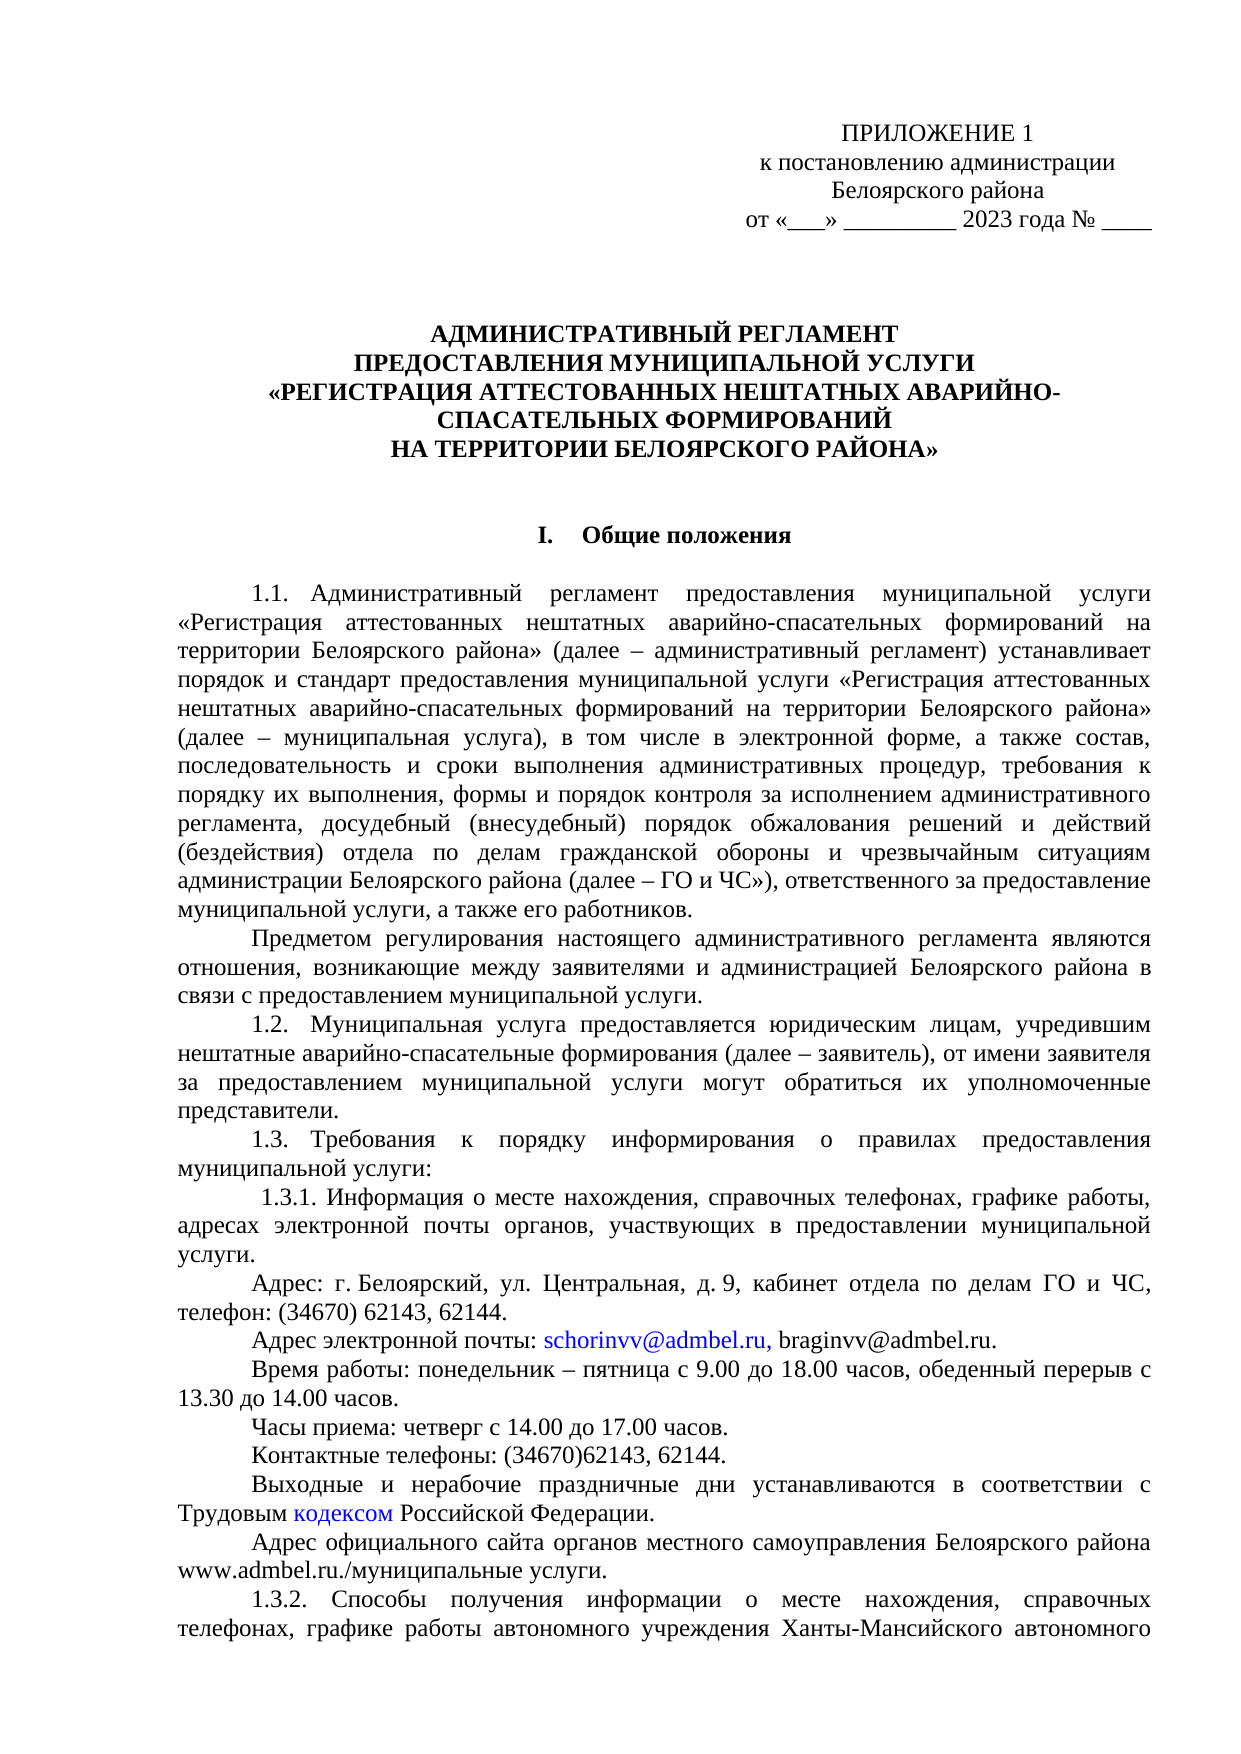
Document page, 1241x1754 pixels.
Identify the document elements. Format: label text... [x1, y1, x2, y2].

text НА ТЕРРИТОРИИ БЕЛОЯРСКОГО РАЙОНА» [177, 434, 1152, 463]
list Время работы: понедельник – пятница с 9.00 до 18.00 часов, обеденный перерыв с 13.30 до 14.00 часов. [177, 1354, 1152, 1412]
list Адрес электронной почты: schorinvv@admbel.ru, braginvv@admbel.ru. [177, 1326, 1152, 1354]
list 1.3.1. Информация о месте нахождения, справочных телефонах, графике работы, адресах электронной почты органов, участвующих в предоставлении муниципальной услуги. [177, 1182, 1152, 1268]
list Выходные и нерабочие праздничные дни устанавливаются в соответствии с Трудовым кодексом Российской Федерации. [177, 1469, 1152, 1527]
list Общие положения [177, 521, 1152, 549]
list Часы приема: четверг с 14.00 до 17.00 часов. [177, 1412, 1152, 1441]
list Предметом регулирования настоящего административного регламента являются отношения, возникающие между заявителями и администрацией Белоярского района в связи с предоставлением муниципальной услуги. [177, 923, 1152, 1009]
text Административный регламент предоставления муниципальной услуги «Регистрация аттестованных нештатных аварийно-спасательных формирований на территории Белоярского района» (далее – административный регламент) устанавливает порядок и стандарт предоставления муниципальной услуги «Регистрация аттестованных нештатных аварийно-спасательных формирований на территории Белоярского района» (далее – муниципальная услуга), в том числе в электронной форме, а также состав, последовательность и сроки выполнения административных процедур, требования к порядку их выполнения, формы и порядок контроля за исполнением административного регламента, досудебный (внесудебный) порядок обжалования решений и действий (бездействия) отдела по делам гражданской обороны и чрезвычайным ситуациям администрации Белоярского района (далее – ГО и ЧС»), ответственного за предоставление муниципальной услуги, а также его работников. [177, 578, 1152, 923]
text ПРЕДОСТАВЛЕНИЯ МУНИЦИПАЛЬНОЙ УСЛУГИ [177, 348, 1152, 377]
text от «___» _________ 2023 года № ____ [177, 204, 1152, 233]
text Муниципальная услуга предоставляется юридическим лицам, учредившим нештатные аварийно-спасательные формирования (далее – заявитель), от имени заявителя за предоставлением муниципальной услуги могут обратиться их уполномоченные представители. [177, 1009, 1152, 1124]
text «РЕГИСТРАЦИЯ АТТЕСТОВАННЫХ НЕШТАТНЫХ АВАРИЙНО-СПАСАТЕЛЬНЫХ ФОРМИРОВАНИЙ [177, 377, 1152, 434]
list Адрес официального сайта органов местного самоуправления Белоярского района www.admbel.ru./муниципальные услуги. [177, 1527, 1152, 1584]
list Контактные телефоны: (34670)62143, 62144. [177, 1441, 1152, 1469]
text Белоярского района [723, 176, 1152, 204]
text ПРИЛОЖЕНИЕ 1 [723, 118, 1152, 147]
text Требования к порядку информирования о правилах предоставления муниципальной услуги: [177, 1124, 1152, 1182]
list Адрес: г. Белоярский, ул. Центральная, д. 9, кабинет отдела по делам ГО и ЧС, телефон: (34670) 62143, 62144. [177, 1268, 1152, 1326]
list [177, 1584, 1152, 1642]
text АДМИНИСТРАТИВНЫЙ РЕГЛАМЕНТ [177, 319, 1152, 348]
text к постановлению администрации [723, 147, 1152, 176]
